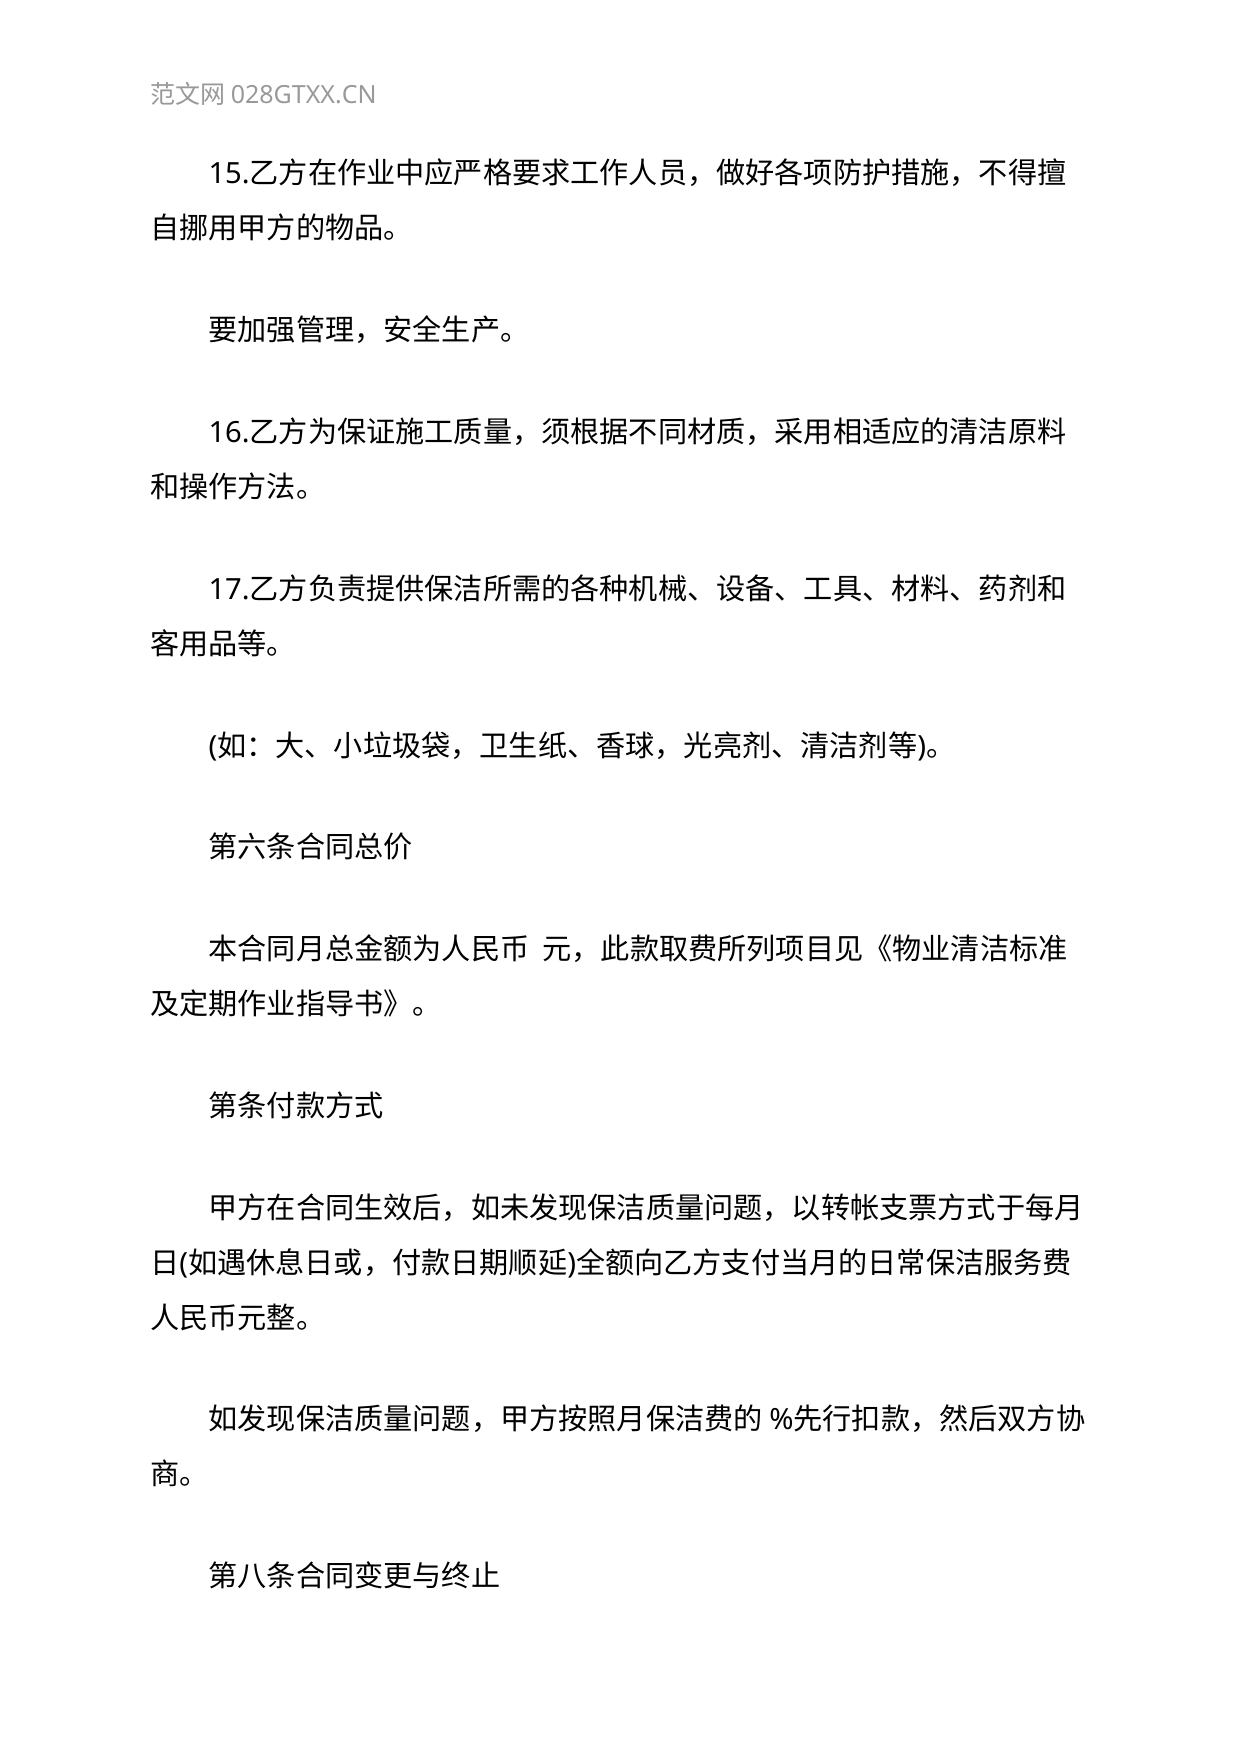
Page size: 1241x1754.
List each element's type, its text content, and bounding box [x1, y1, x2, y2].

text 如发现保洁质量问题，甲方按照月保洁费的 %先行扣款，然后双方协商。 [150, 1396, 1090, 1493]
text 第八条合同变更与终止 [150, 1553, 1090, 1595]
text (如：大、小垃圾袋，卫生纸、香球，光亮剂、清洁剂等)。 [150, 722, 1090, 764]
text 本合同月总金额为人民币 元，此款取费所列项目见《物业清洁标准及定期作业指导书》。 [150, 926, 1090, 1023]
text 甲方在合同生效后，如未发现保洁质量问题，以转帐支票方式于每月日(如遇休息日或，付款日期顺延)全额向乙方支付当月的日常保洁服务费人民币元整。 [150, 1184, 1090, 1336]
text 第条付款方式 [150, 1082, 1090, 1125]
text 17.乙方负责提供保洁所需的各种机械、设备、工具、材料、药剂和客用品等。 [150, 565, 1090, 663]
text 第六条合同总价 [150, 824, 1090, 866]
text 要加强管理，安全生产。 [150, 307, 1090, 349]
text 16.乙方为保证施工质量，须根据不同材质，采用相适应的清洁原料和操作方法。 [150, 408, 1090, 506]
text 15.乙方在作业中应严格要求工作人员，做好各项防护措施，不得擅自挪用甲方的物品。 [150, 150, 1090, 247]
